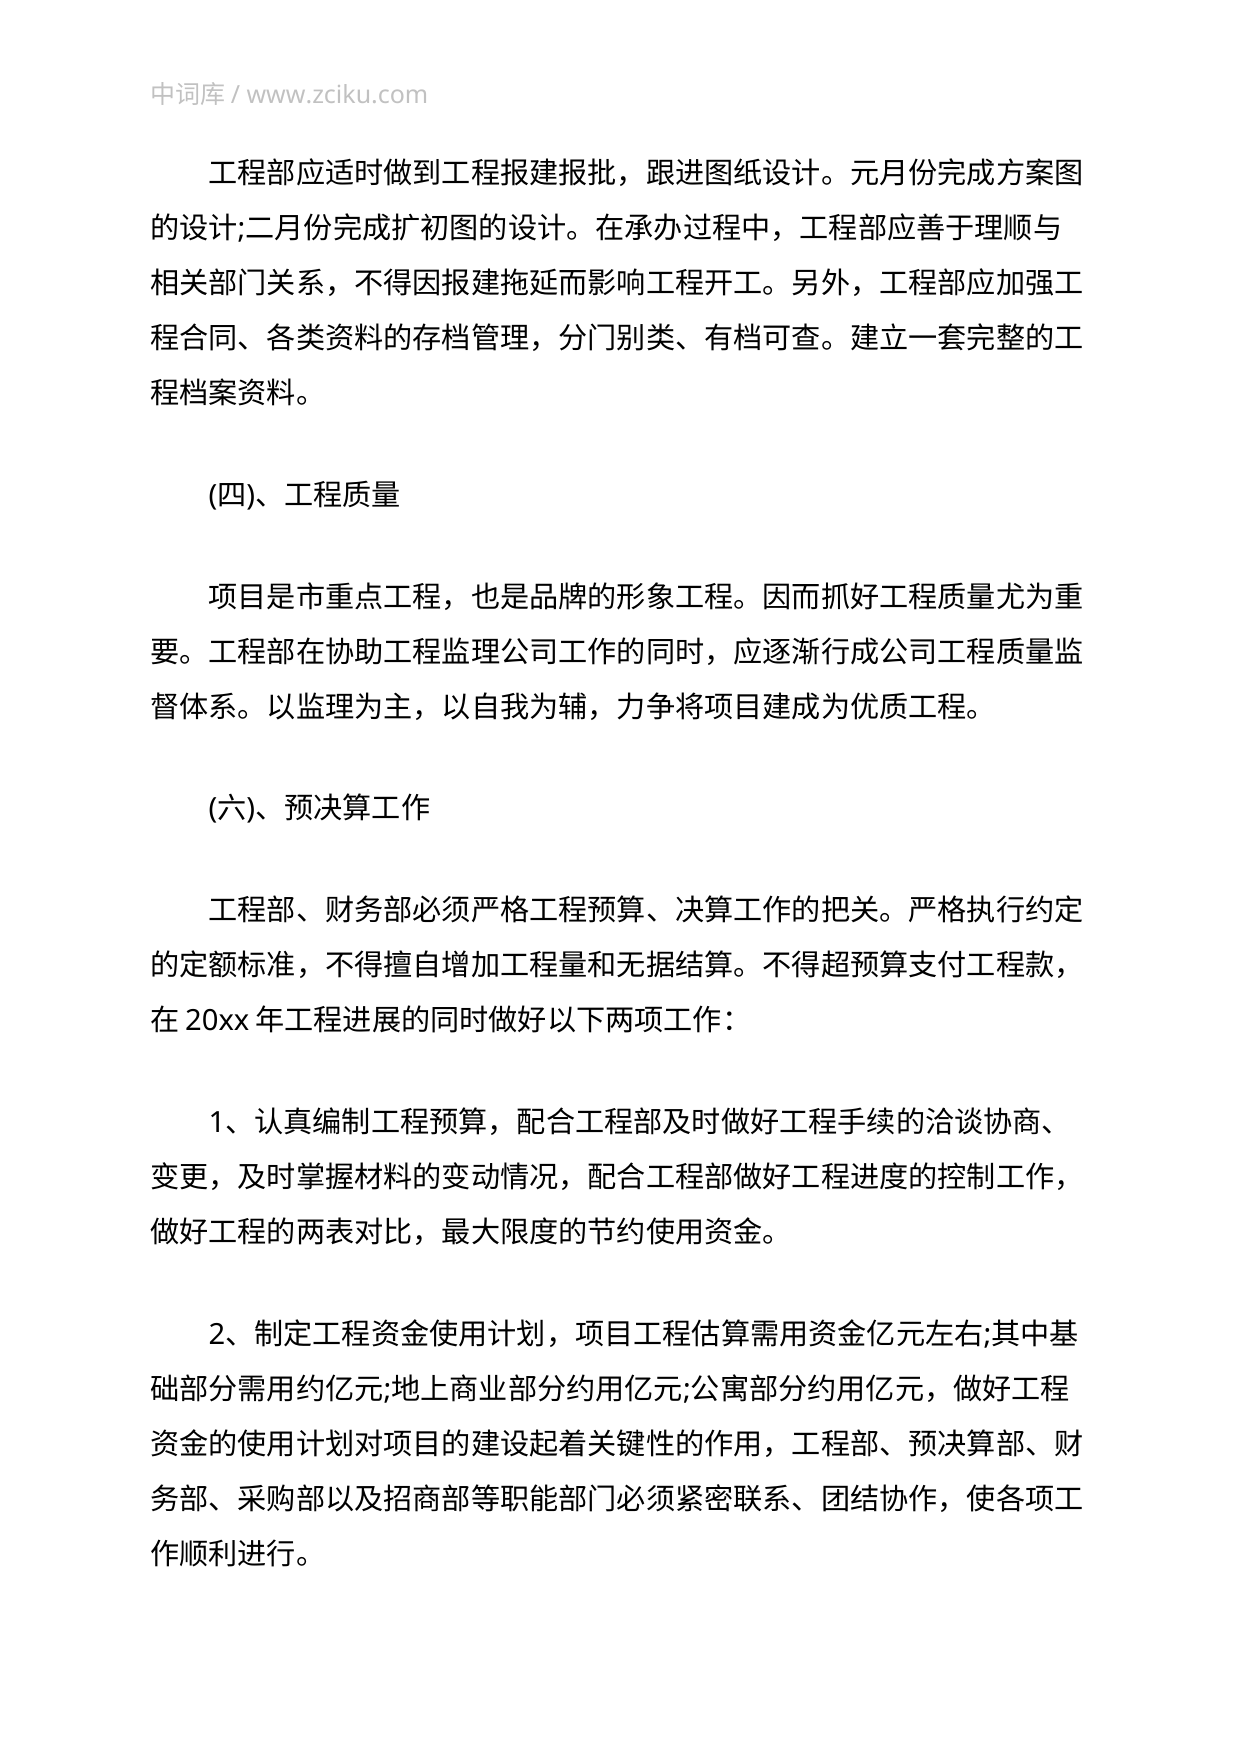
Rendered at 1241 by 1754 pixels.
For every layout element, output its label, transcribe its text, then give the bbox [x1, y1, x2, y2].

text 工程部、财务部必须严格工程预算、决算工作的把关。严格执行约定的定额标准，不得擅自增加工程量和无据结算。不得超预算支付工程款，在20xx年工程进展的同时做好以下两项工作： [150, 887, 1090, 1039]
text 项目是市重点工程，也是品牌的形象工程。因而抓好工程质量尤为重要。工程部在协助工程监理公司工作的同时，应逐渐行成公司工程质量监督体系。以监理为主，以自我为辅，力争将项目建成为优质工程。 [150, 573, 1090, 726]
text 2、制定工程资金使用计划，项目工程估算需用资金亿元左右;其中基础部分需用约亿元;地上商业部分约用亿元;公寓部分约用亿元，做好工程资金的使用计划对项目的建设起着关键性的作用，工程部、预决算部、财务部、采购部以及招商部等职能部门必须紧密联系、团结协作，使各项工作顺利进行。 [150, 1310, 1090, 1572]
text (四)、工程质量 [150, 471, 1090, 514]
text 工程部应适时做到工程报建报批，跟进图纸设计。元月份完成方案图的设计;二月份完成扩初图的设计。在承办过程中，工程部应善于理顺与相关部门关系，不得因报建拖延而影响工程开工。另外，工程部应加强工程合同、各类资料的存档管理，分门别类、有档可查。建立一套完整的工程档案资料。 [150, 150, 1090, 412]
text (六)、预决算工作 [150, 785, 1090, 827]
text 1、认真编制工程预算，配合工程部及时做好工程手续的洽谈协商、变更，及时掌握材料的变动情况，配合工程部做好工程进度的控制工作，做好工程的两表对比，最大限度的节约使用资金。 [150, 1099, 1090, 1251]
